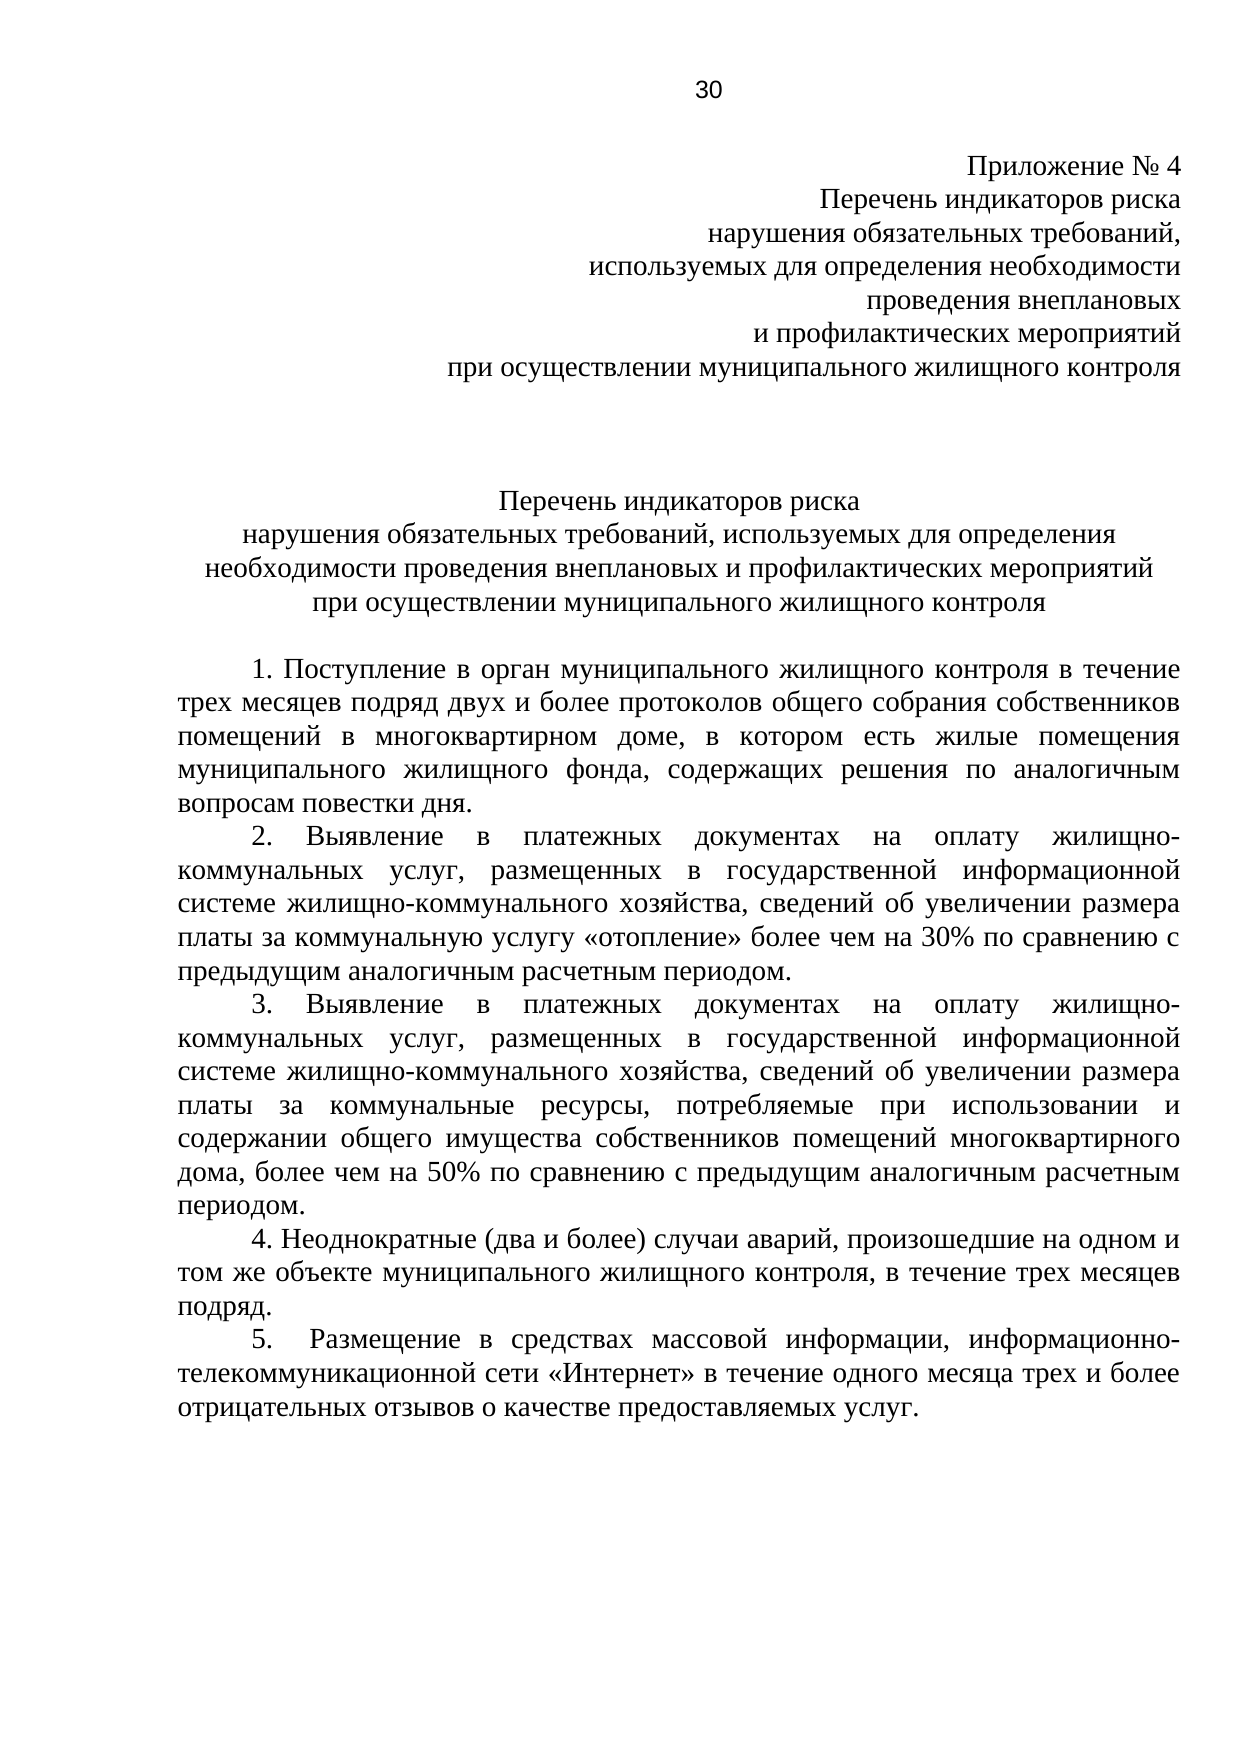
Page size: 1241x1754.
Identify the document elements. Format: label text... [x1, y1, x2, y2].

list Приложение № 4 [215, 148, 1181, 181]
list Перечень индикаторов риска [215, 181, 1181, 215]
text 2. Выявление в платежных документах на оплату жилищно-коммунальных услуг, размещенных в государственной информационной системе жилищно-коммунального хозяйства, сведений об увеличении размера платы за коммунальную услугу «отопление» более чем на 30% по сравнению с предыдущим аналогичным расчетным периодом. [177, 818, 1181, 986]
text 1. Поступление в орган муниципального жилищного контроля в течение трех месяцев подряд двух и более протоколов общего собрания собственников помещений в многоквартирном доме, в котором есть жилые помещения муниципального жилищного фонда, содержащих решения по аналогичным вопросам повестки дня. [177, 651, 1181, 818]
list при осуществлении муниципального жилищного контроля [215, 349, 1181, 382]
text при осуществлении муниципального жилищного контроля [177, 584, 1181, 617]
list и профилактических мероприятий [215, 315, 1181, 349]
list используемых для определения необходимости [215, 248, 1181, 282]
text 4. Неоднократные (два и более) случаи аварий, произошедшие на одном и том же объекте муниципального жилищного контроля, в течение трех месяцев подряд. [177, 1221, 1181, 1322]
list нарушения обязательных требований, [215, 215, 1181, 248]
text 3. Выявление в платежных документах на оплату жилищно-коммунальных услуг, размещенных в государственной информационной системе жилищно-коммунального хозяйства, сведений об увеличении размера платы за коммунальные ресурсы, потребляемые при использовании и содержании общего имущества собственников помещений многоквартирного дома, более чем на 50% по сравнению с предыдущим аналогичным расчетным периодом. [177, 986, 1181, 1221]
list Перечень индикаторов риска [177, 483, 1181, 517]
list нарушения обязательных требований, используемых для определения необходимости проведения внеплановых и профилактических мероприятий [177, 517, 1181, 584]
text 5. Размещение в средствах массовой информации, информационно-телекоммуникационной сети «Интернет» в течение одного месяца трех и более отрицательных отзывов о качестве предоставляемых услуг. [177, 1322, 1181, 1422]
list проведения внеплановых [215, 282, 1181, 315]
